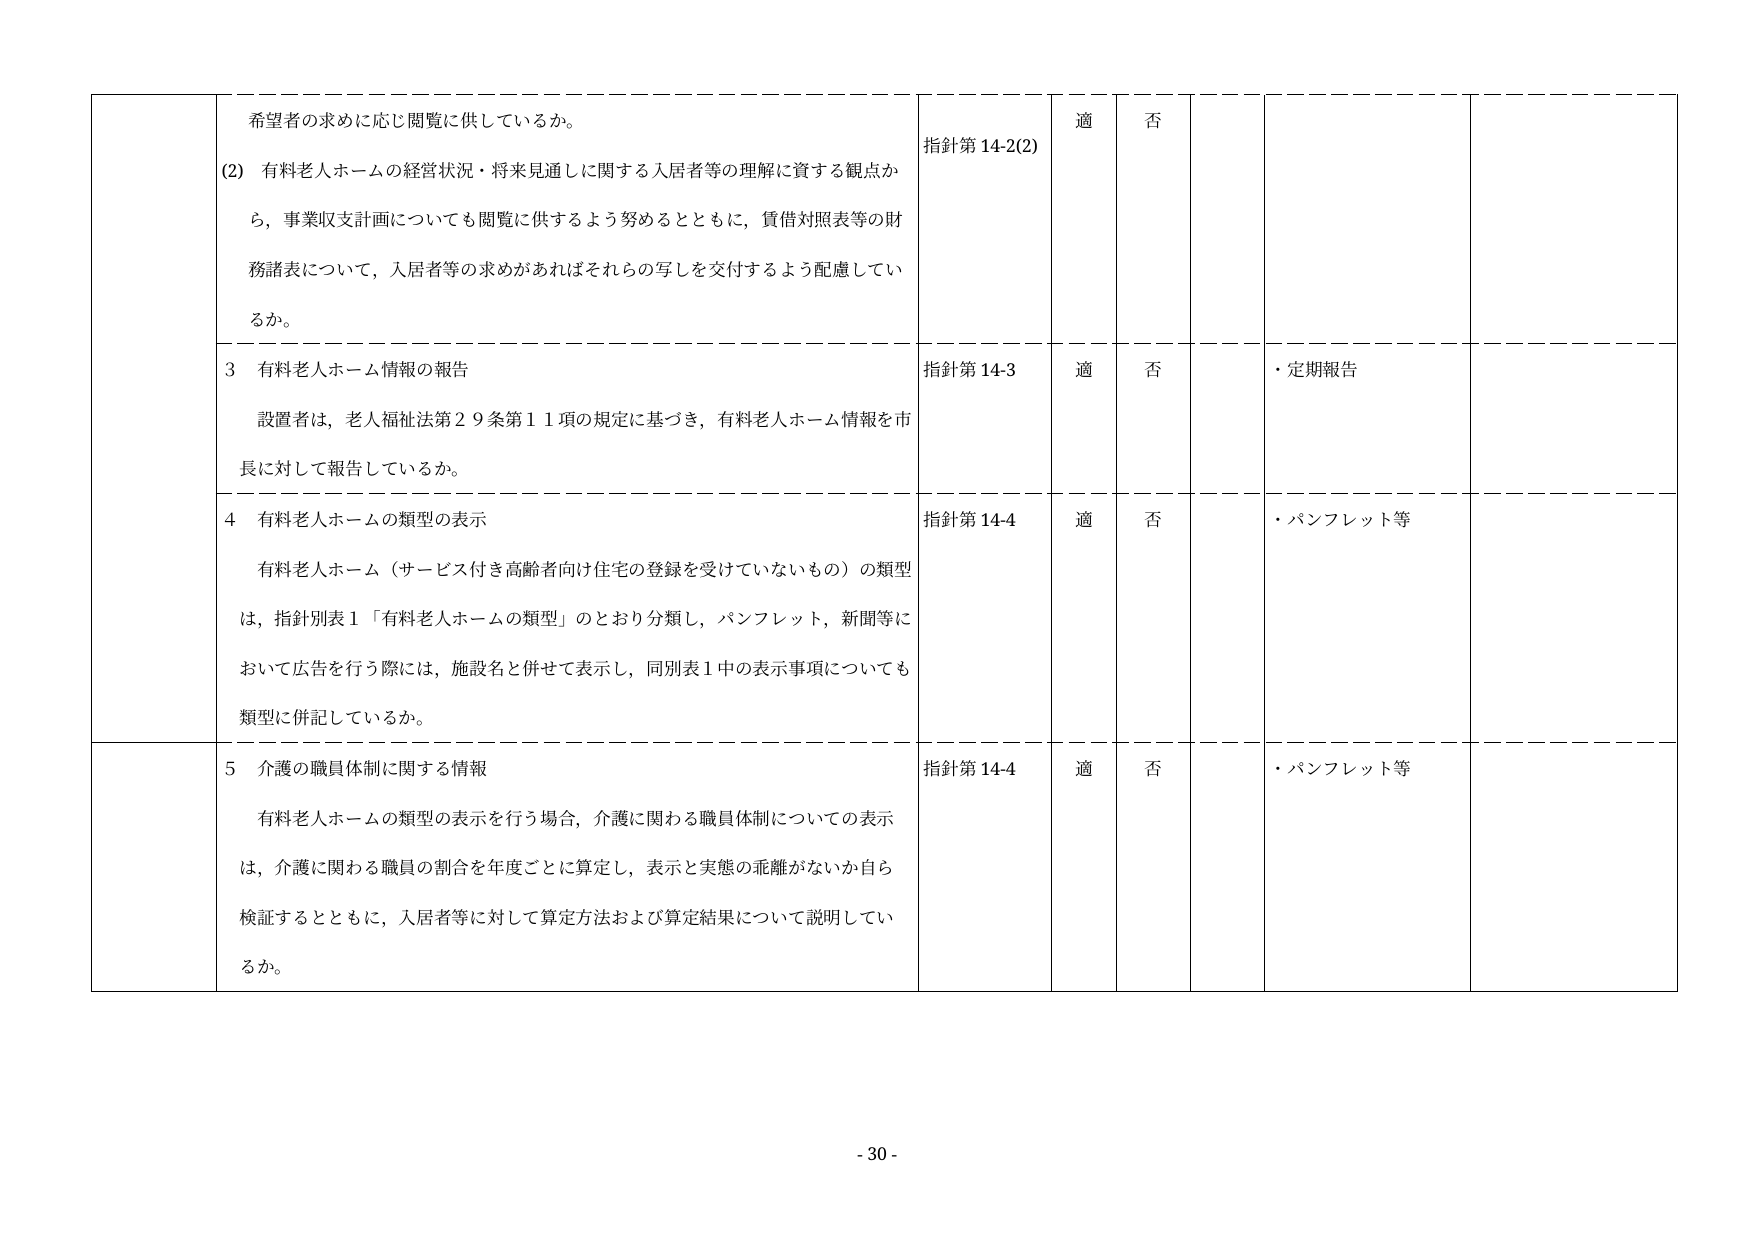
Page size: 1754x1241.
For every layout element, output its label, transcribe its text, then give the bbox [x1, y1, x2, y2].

table_cell 否 否 [1117, 94, 1190, 343]
table_cell [1471, 94, 1677, 343]
table_cell ・パンフレット等 [1265, 742, 1470, 991]
table_cell ４ 有料老人ホームの類型の表示 有料老人ホーム（サービス付き高齢者向け住宅の登録を受けていないもの）の類型 は，指針別表１「有料老人ホームの類型」のとおり分類し，パンフレット，新聞等に おいて広告を行う際には，施設名と併せて表示し，同別表１中の表示事項についても 類型に併記しているか。 [217, 493, 918, 742]
table_cell 指針第14-4 [919, 742, 1051, 991]
table_cell 否 [1117, 742, 1190, 991]
table_cell [92, 743, 216, 991]
table_cell [1471, 742, 1677, 991]
table_cell ・パンフレット等 [1265, 493, 1470, 742]
table_cell 適 [1052, 742, 1116, 991]
table_cell ３ 有料老人ホーム情報の報告 設置者は，老人福祉法第２９条第１１項の規定に基づき，有料老人ホーム情報を市長に対して報告しているか。 [217, 343, 918, 493]
table_cell 指針第14-3 [919, 343, 1051, 493]
table_cell ５ 介護の職員体制に関する情報 有料老人ホームの類型の表示を行う場合，介護に関わる職員体制についての表示は，介護に関わる職員の割合を年度ごとに算定し，表示と実態の乖離がないか自ら検証するとともに，入居者等に対して算定方法および算定結果について説明しているか。 [217, 742, 918, 991]
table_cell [919, 94, 1051, 343]
table_cell 適 適 [1052, 94, 1116, 343]
table_cell [1471, 493, 1677, 742]
table_cell ・財務諸表 [1264, 94, 1470, 343]
table_cell 否 [1117, 343, 1190, 493]
table_cell 適 [1052, 493, 1116, 742]
table_cell [1471, 343, 1677, 493]
table_cell [1191, 343, 1264, 493]
table_cell 指針第14-4 [919, 493, 1051, 742]
table_cell [1191, 94, 1264, 343]
table_cell [1191, 742, 1264, 991]
table_cell ・定期報告 [1265, 343, 1470, 493]
table_cell 否 [1117, 493, 1190, 742]
table_cell 適 [1052, 343, 1116, 493]
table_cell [217, 94, 918, 343]
table_cell [1191, 493, 1264, 742]
